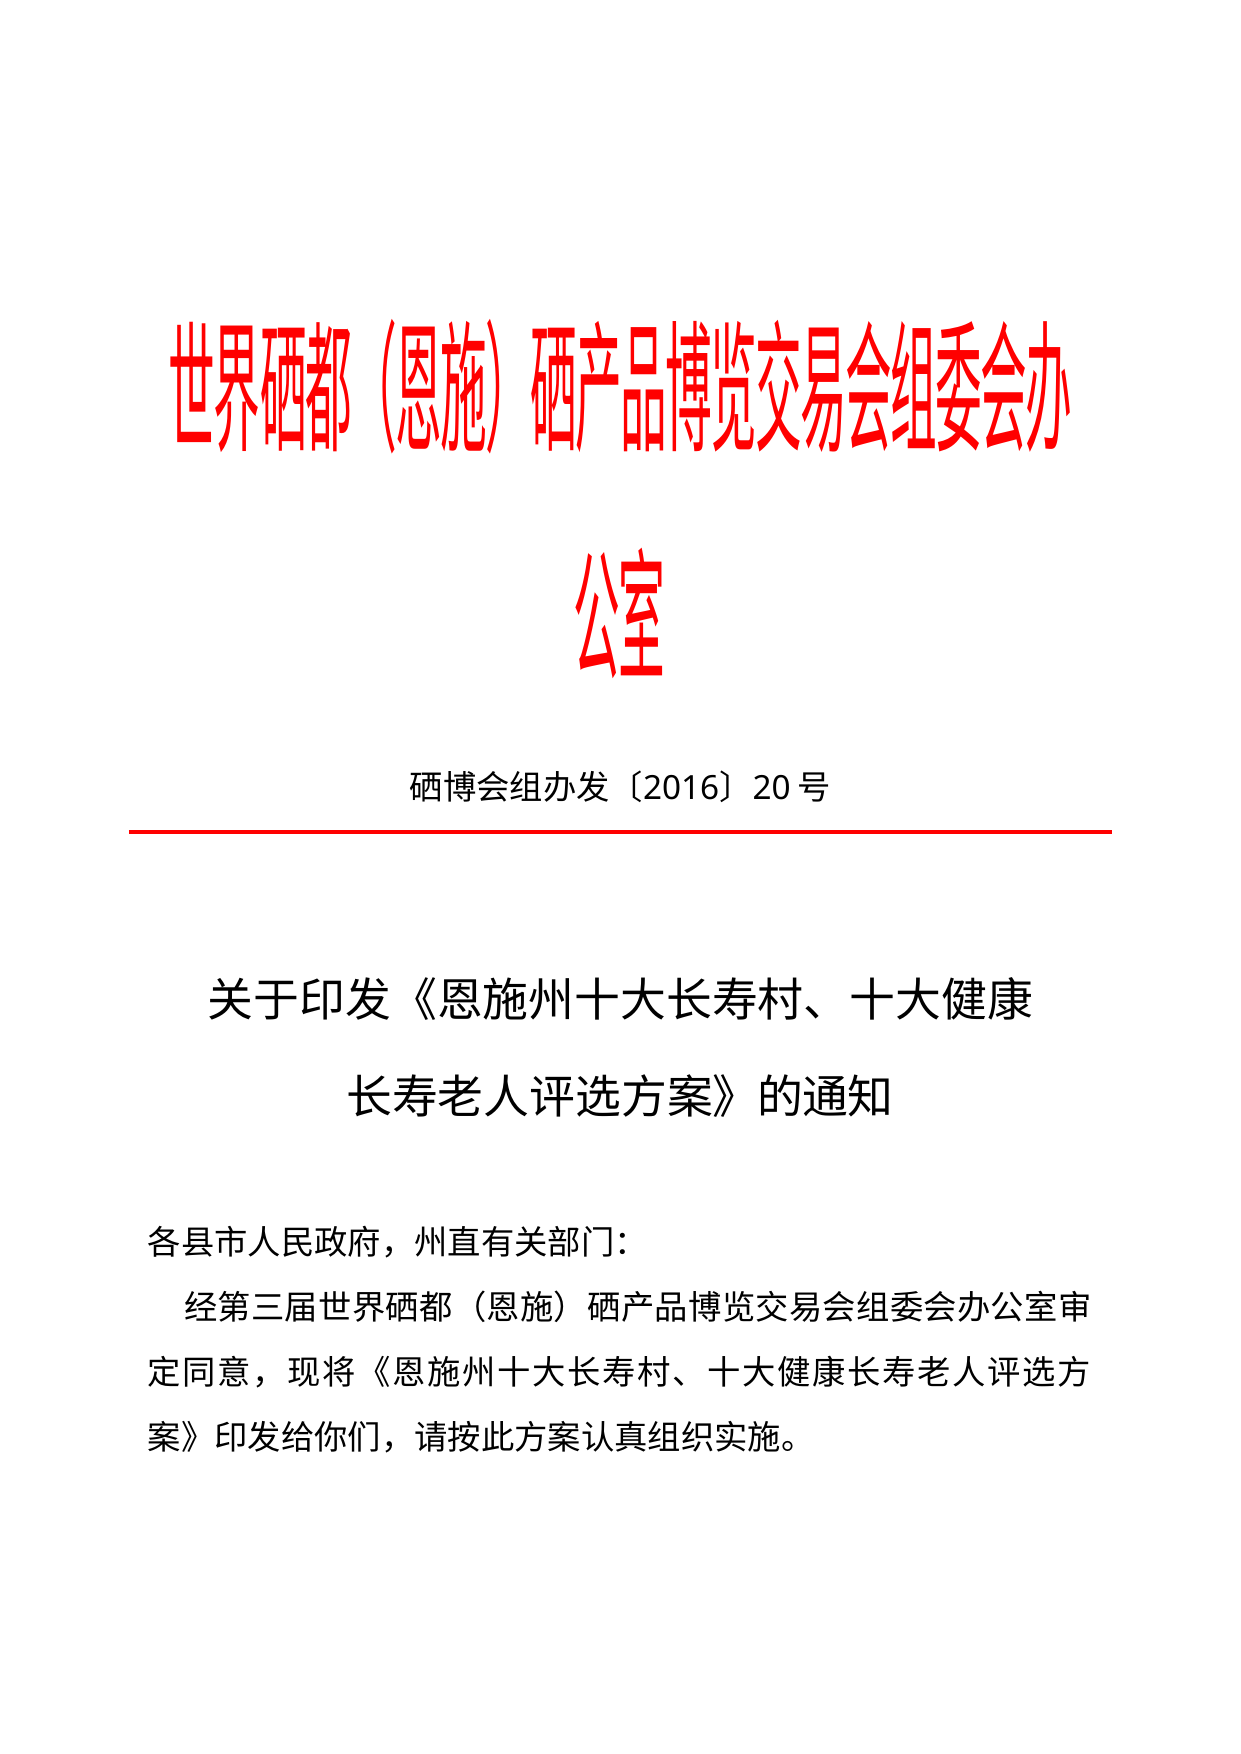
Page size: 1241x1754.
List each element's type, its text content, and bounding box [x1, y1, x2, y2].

text 长寿老人评选方案》的通知 [148, 1045, 1092, 1143]
text 硒博会组办发〔2016〕20号 [148, 753, 1092, 818]
text 世界硒都（恩施）硒产品博览交易会组委会办公室 [148, 265, 1092, 720]
text 各县市人民政府，州直有关部门： [148, 1208, 1092, 1273]
text 关于印发《恩施州十大长寿村、十大健康 [148, 948, 1092, 1045]
text 经第三届世界硒都（恩施）硒产品博览交易会组委会办公室审定同意，现将《恩施州十大长寿村、十大健康长寿老人评选方案》印发给你们，请按此方案认真组织实施。 [148, 1273, 1092, 1468]
